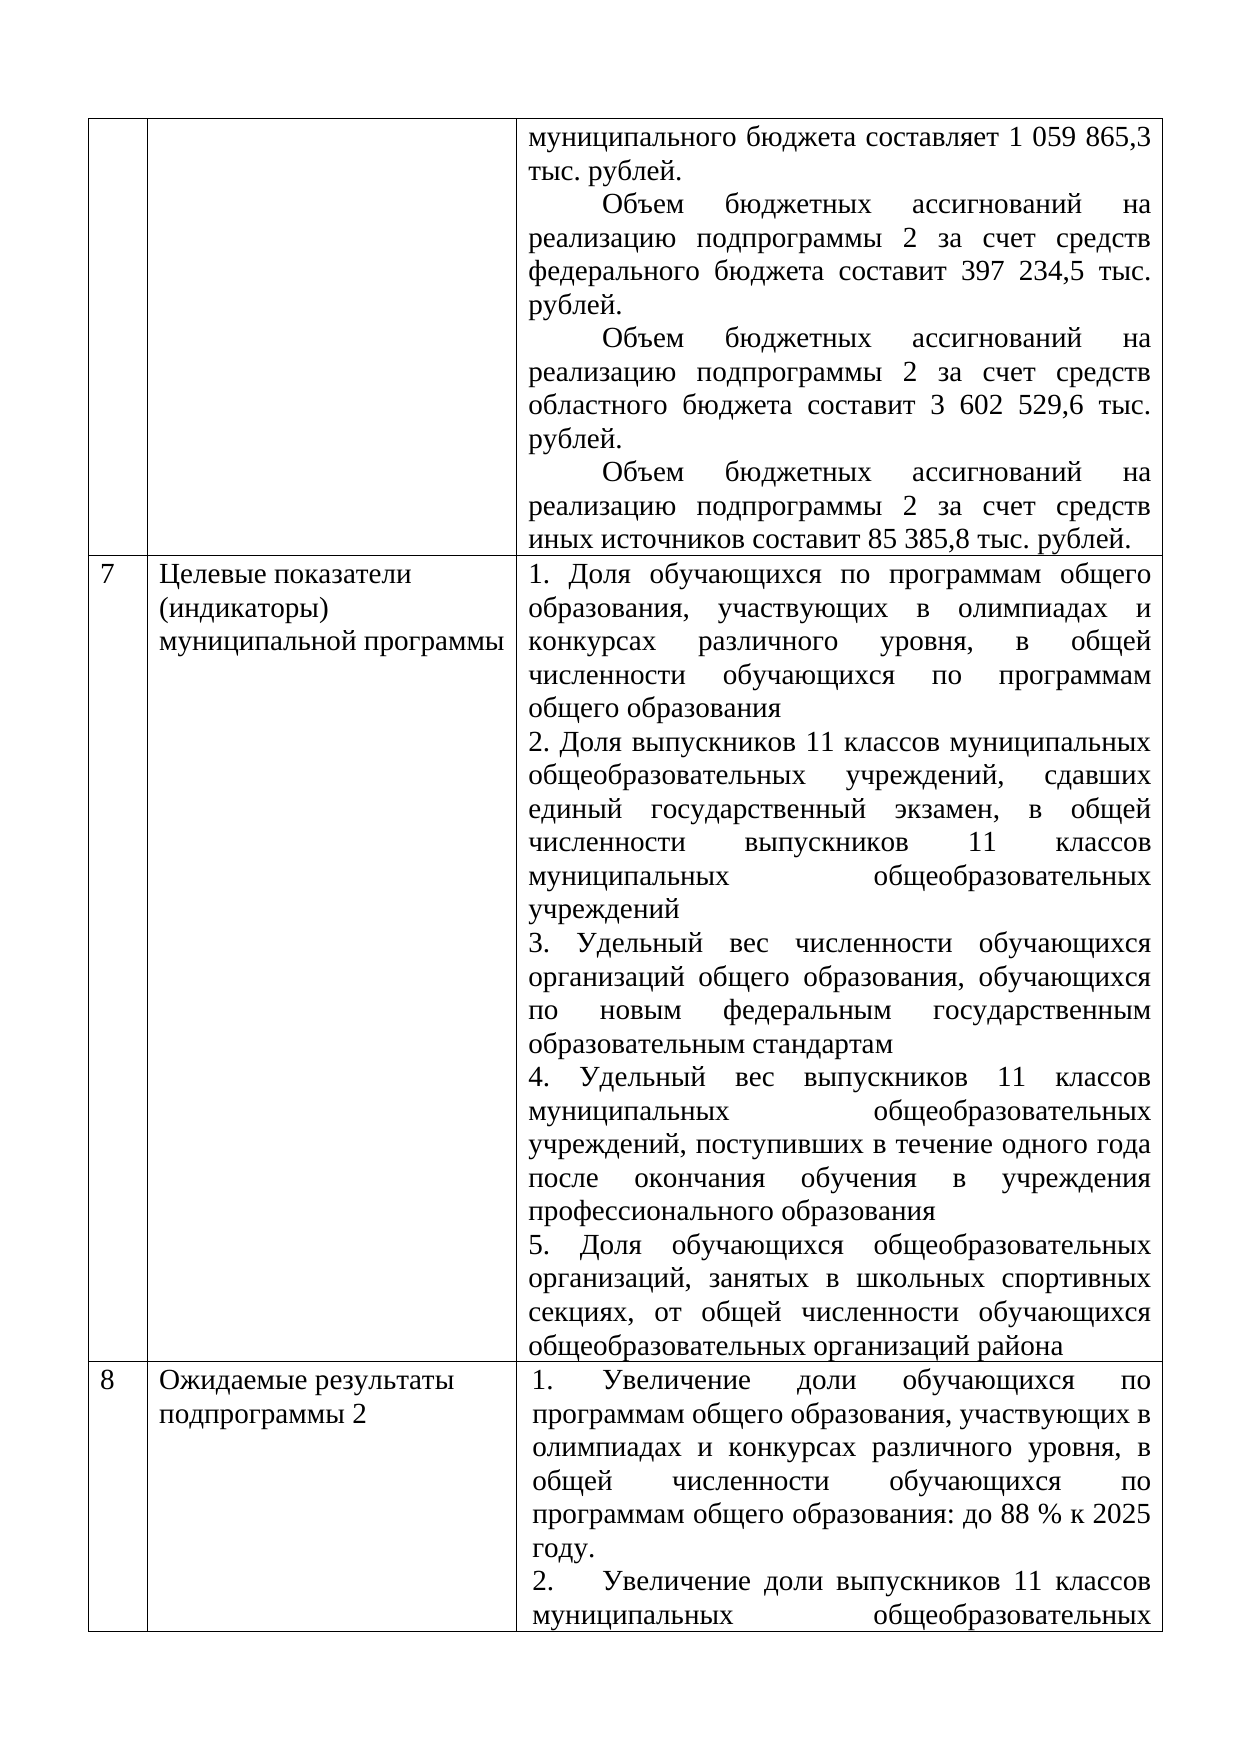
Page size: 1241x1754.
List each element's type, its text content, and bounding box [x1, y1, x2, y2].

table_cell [517, 119, 1162, 555]
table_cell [148, 1362, 516, 1631]
table_cell 6 [89, 119, 147, 555]
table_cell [517, 1362, 1162, 1631]
table_cell 7 [89, 556, 147, 1361]
table_cell 8 [89, 1362, 147, 1631]
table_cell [148, 119, 516, 555]
table_cell 1. Доля обучающихся по программам общего образования, участвующих в олимпиадах и конкурсах различного уровня, в общей численности обучающихся по программам общего образования 2. Доля выпускников 11 классов муниципальных общеобразовательных учреждений, сдавших единый государственный экзамен, в общей численности выпускников 11 классов муниципальных общеобразовательных учреждений 3. Удельный вес численности обучающихся организаций общего образования, обучающихся по новым федеральным государственным образовательным стандартам 4. Удельный вес выпускников 11 классов муниципальных общеобразовательных учреждений, поступивших в течение одного года после окончания обучения в учреждения профессионального образования 5. Доля обучающихся общеобразовательных организаций, занятых в школьных спортивных секциях, от общей численности обучающихся общеобразовательных организаций района [517, 556, 1162, 1361]
table_cell Целевые показатели (индикаторы) муниципальной программы [148, 556, 516, 1361]
